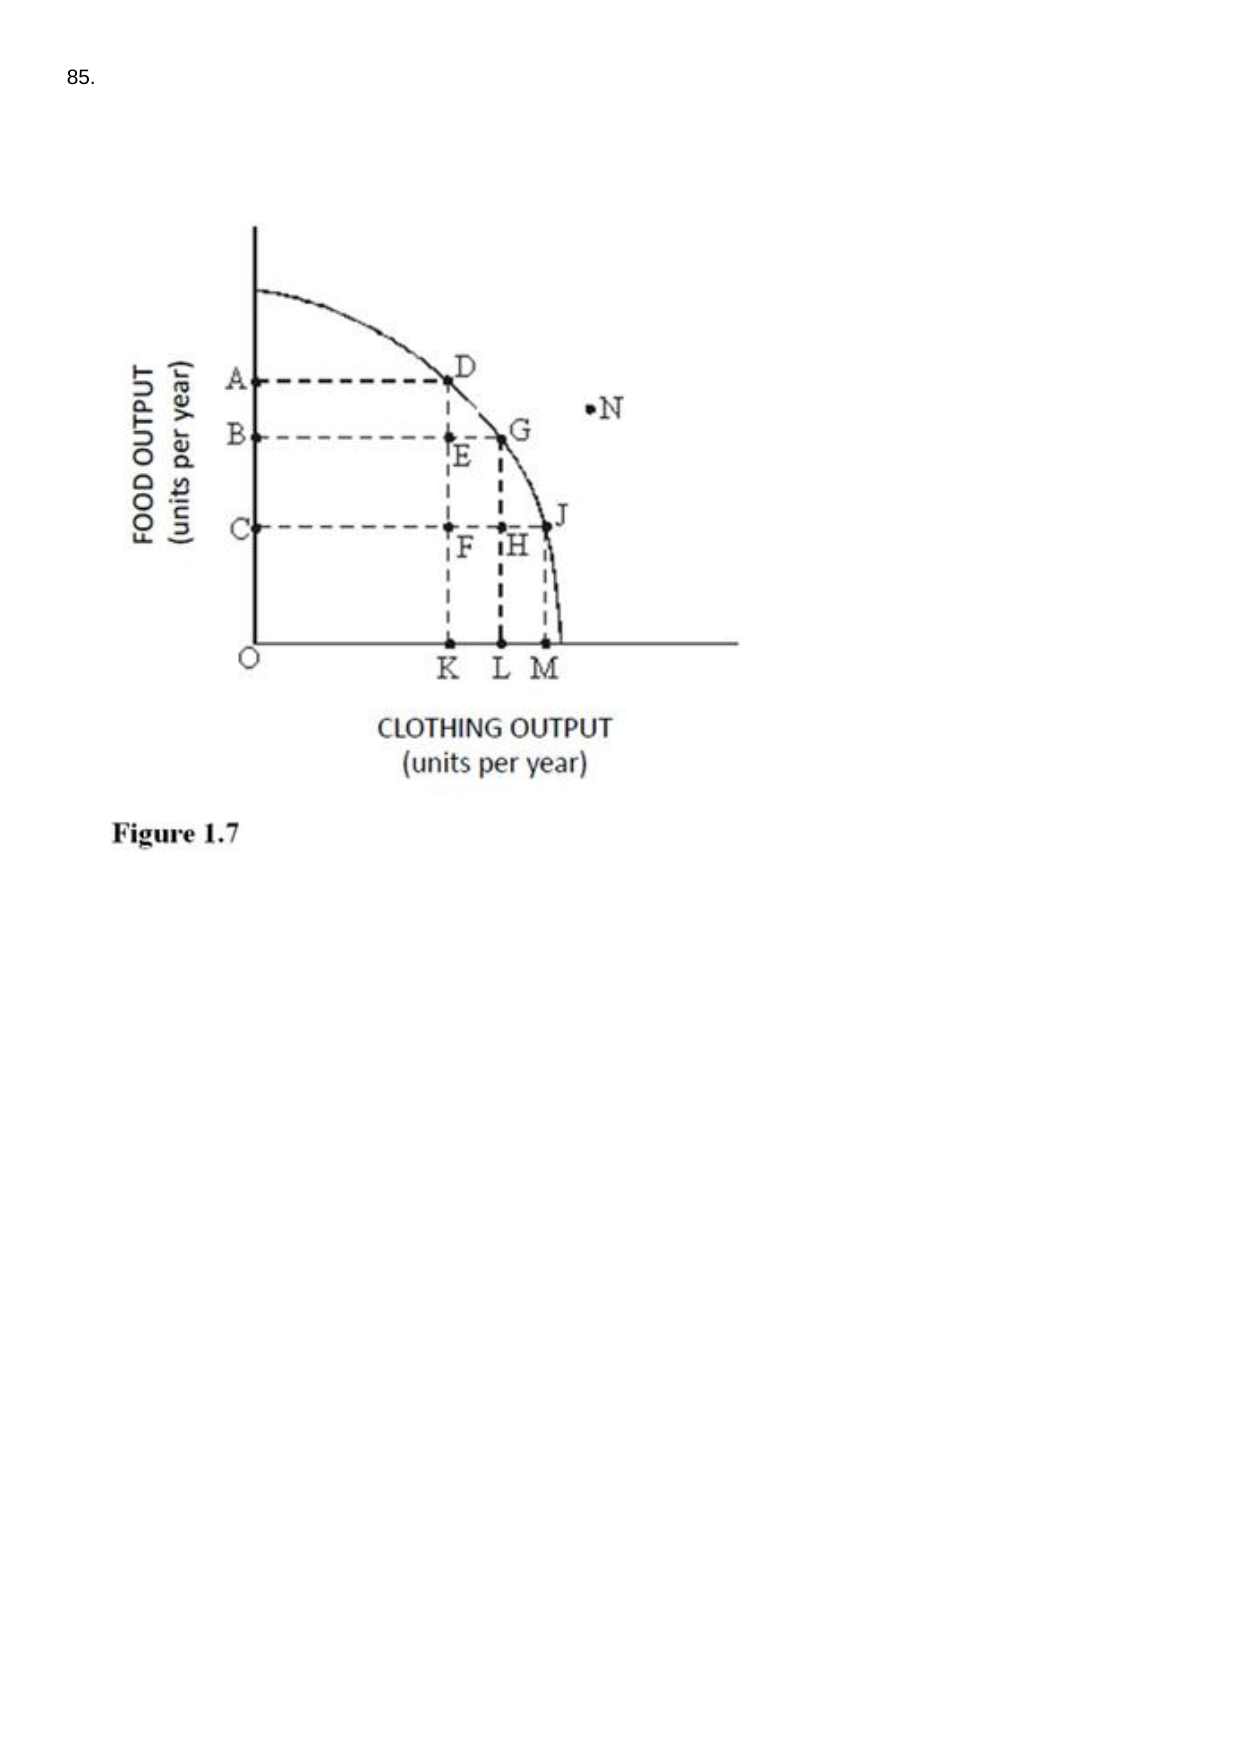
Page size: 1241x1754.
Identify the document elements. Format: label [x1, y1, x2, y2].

picture [110, 222, 742, 853]
